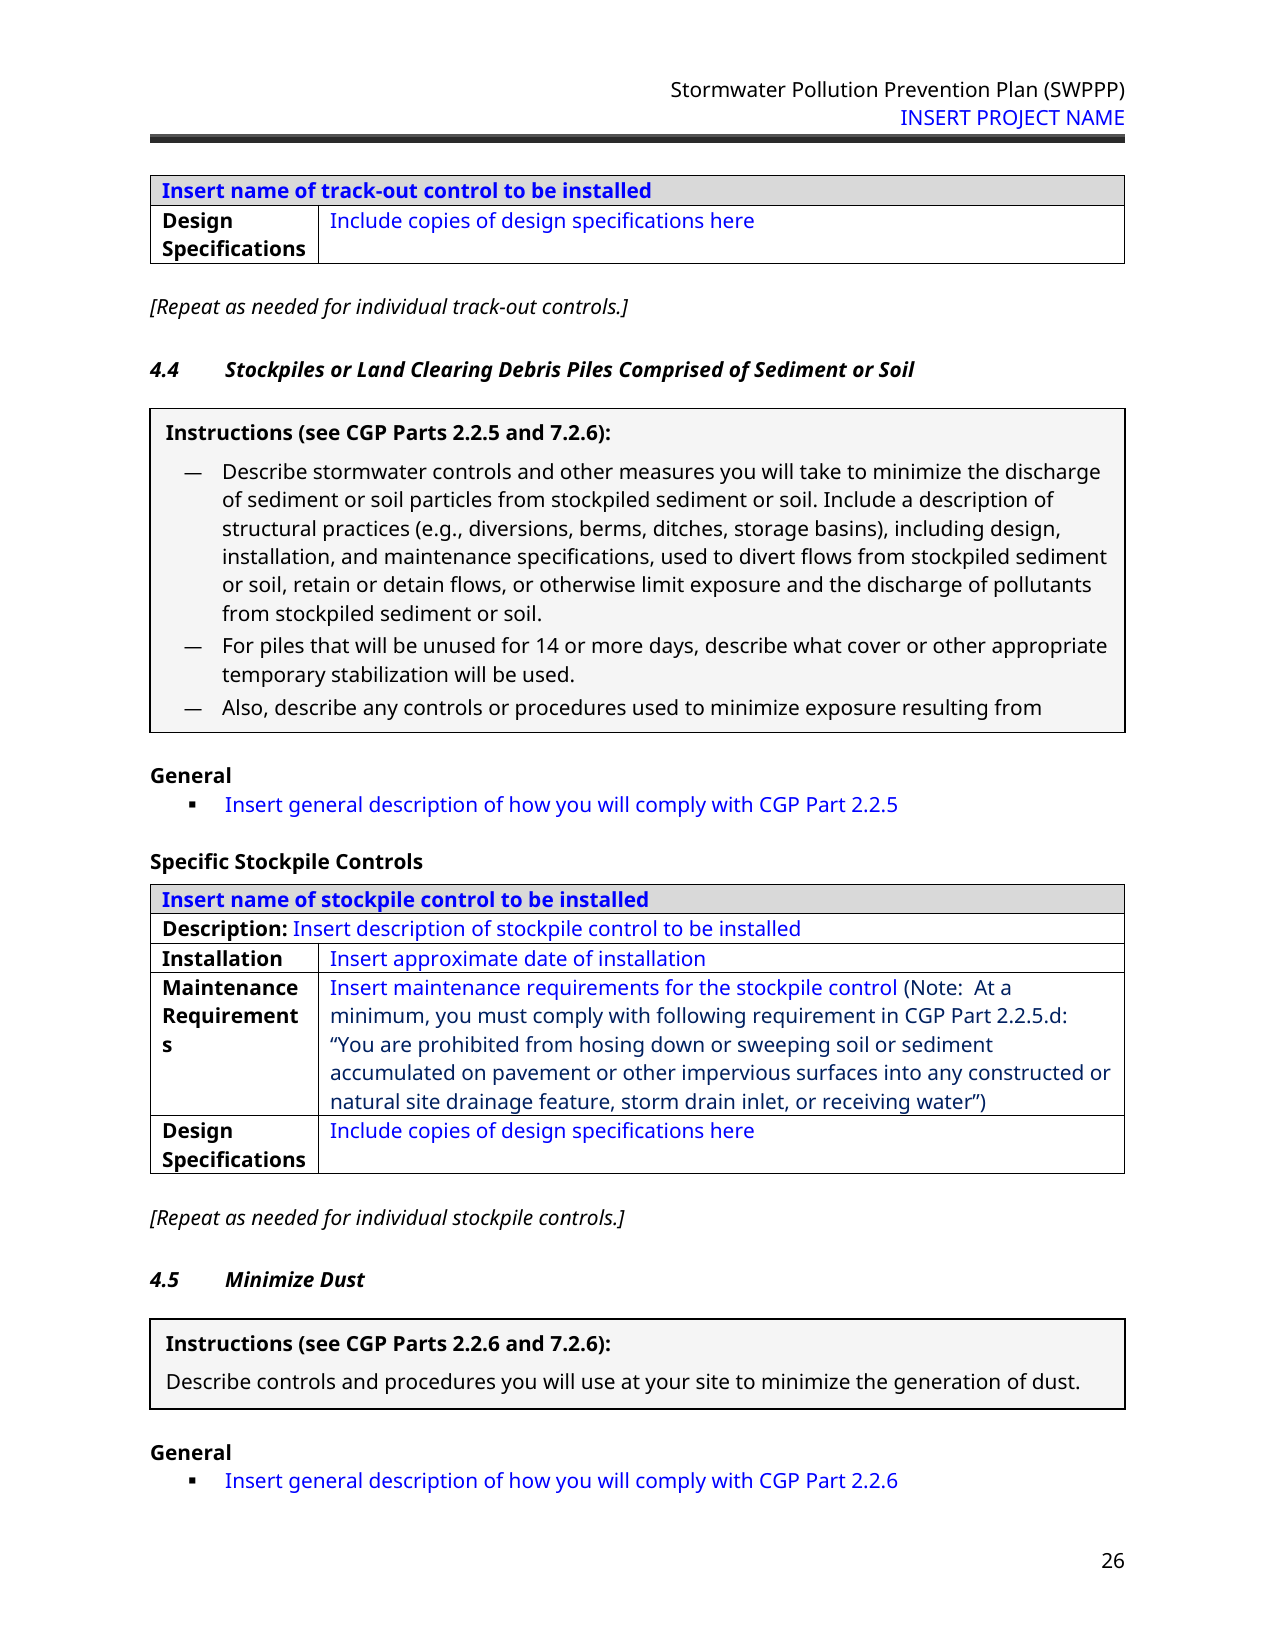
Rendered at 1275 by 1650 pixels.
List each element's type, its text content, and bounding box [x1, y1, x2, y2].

text Specific Stockpile Controls [150, 847, 1125, 875]
table_header Insert name of track-out control to be installed [151, 176, 1124, 205]
table_cell Installation [151, 944, 318, 972]
table_cell [319, 944, 1124, 972]
subtitle 4.5 Minimize Dust [150, 1266, 1125, 1294]
text General [150, 762, 1125, 790]
table_cell Include copies of design specifications here [319, 1116, 1124, 1173]
list Insert general description of how you will comply with CGP Part 2.2.6 [187, 1466, 1125, 1495]
table_cell Maintenance Requirements [151, 973, 318, 1115]
text [Repeat as needed for individual track-out controls.] [150, 292, 1125, 321]
table_cell Design Specifications [151, 206, 318, 263]
subtitle 4.4 Stockpiles or Land Clearing Debris Piles Comprised of Sediment or Soil [150, 355, 1125, 383]
table_cell Insert maintenance requirements for the stockpile control (Note: At a minimum, you must comply with following requirement in CGP Part 2.2.5.d: “You are prohibited from hosing down or sweeping soil or sediment accumulated on pavement or other impervious surfaces into any constructed or natural site drainage feature, storm drain inlet, or receiving water”) [319, 973, 1124, 1115]
text General [150, 1438, 1125, 1466]
table_cell Include copies of design specifications here [319, 206, 1124, 263]
table_cell Description: Insert description of stockpile control to be installed [151, 914, 1124, 943]
table_cell Design Specifications [151, 1116, 318, 1173]
text [Repeat as needed for individual stockpile controls.] [150, 1203, 1125, 1231]
list Insert general description of how you will comply with CGP Part 2.2.5 [187, 790, 1125, 818]
table_header Insert name of stockpile control to be installed [151, 885, 1124, 913]
